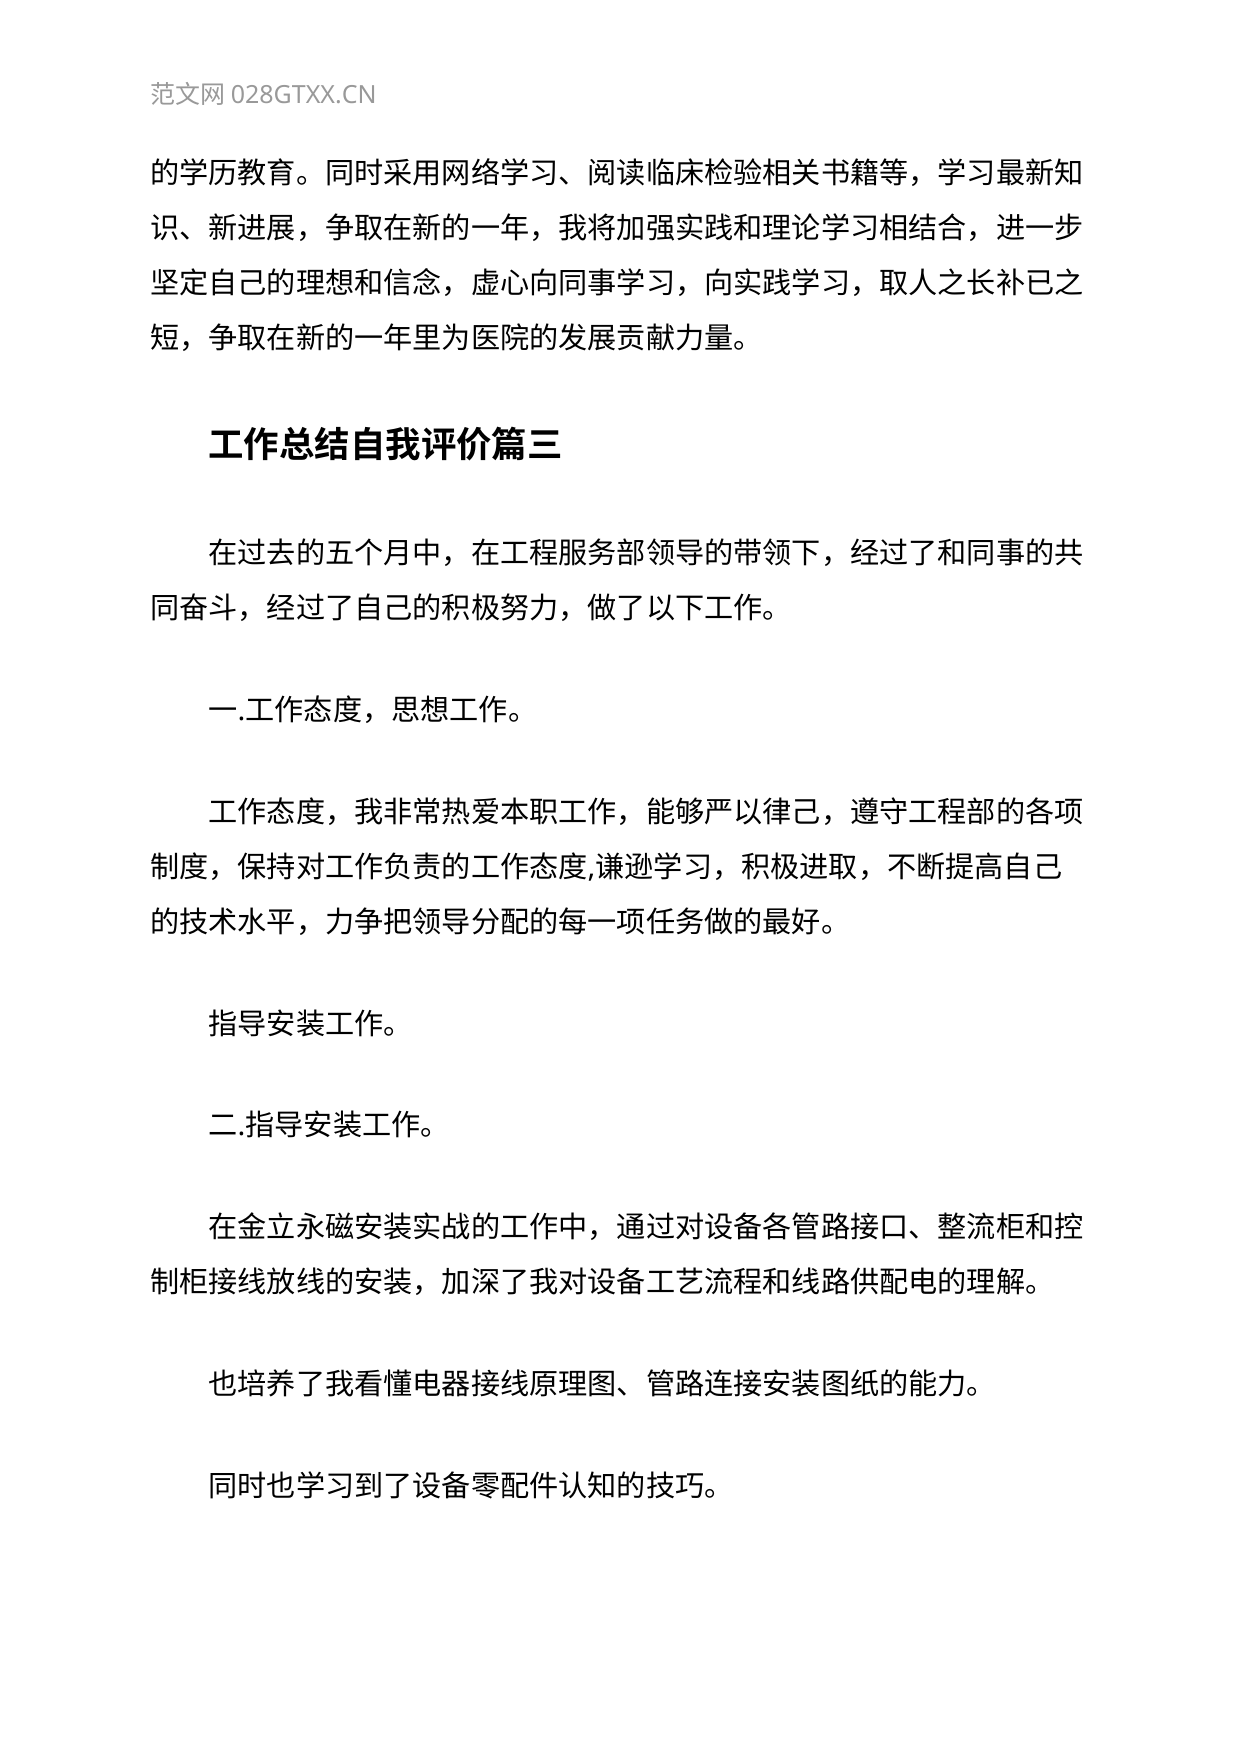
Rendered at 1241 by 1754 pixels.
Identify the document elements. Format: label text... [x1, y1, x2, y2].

text 在过去的五个月中，在工程服务部领导的带领下，经过了和同事的共同奋斗，经过了自己的积极努力，做了以下工作。 [150, 530, 1090, 627]
text 指导安装工作。 [150, 1000, 1090, 1042]
text 也培养了我看懂电器接线原理图、管路连接安装图纸的能力。 [150, 1361, 1090, 1403]
text 同时也学习到了设备零配件认知的技巧。 [150, 1462, 1090, 1505]
text 工作总结自我评价篇三 [150, 416, 1090, 468]
text 二.指导安装工作。 [150, 1102, 1090, 1144]
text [150, 150, 1090, 357]
text 一.工作态度，思想工作。 [150, 687, 1090, 729]
text 在金立永磁安装实战的工作中，通过对设备各管路接口、整流柜和控制柜接线放线的安装，加深了我对设备工艺流程和线路供配电的理解。 [150, 1204, 1090, 1301]
text 工作态度，我非常热爱本职工作，能够严以律己，遵守工程部的各项制度，保持对工作负责的工作态度,谦逊学习，积极进取，不断提高自己的技术水平，力争把领导分配的每一项任务做的最好。 [150, 788, 1090, 941]
